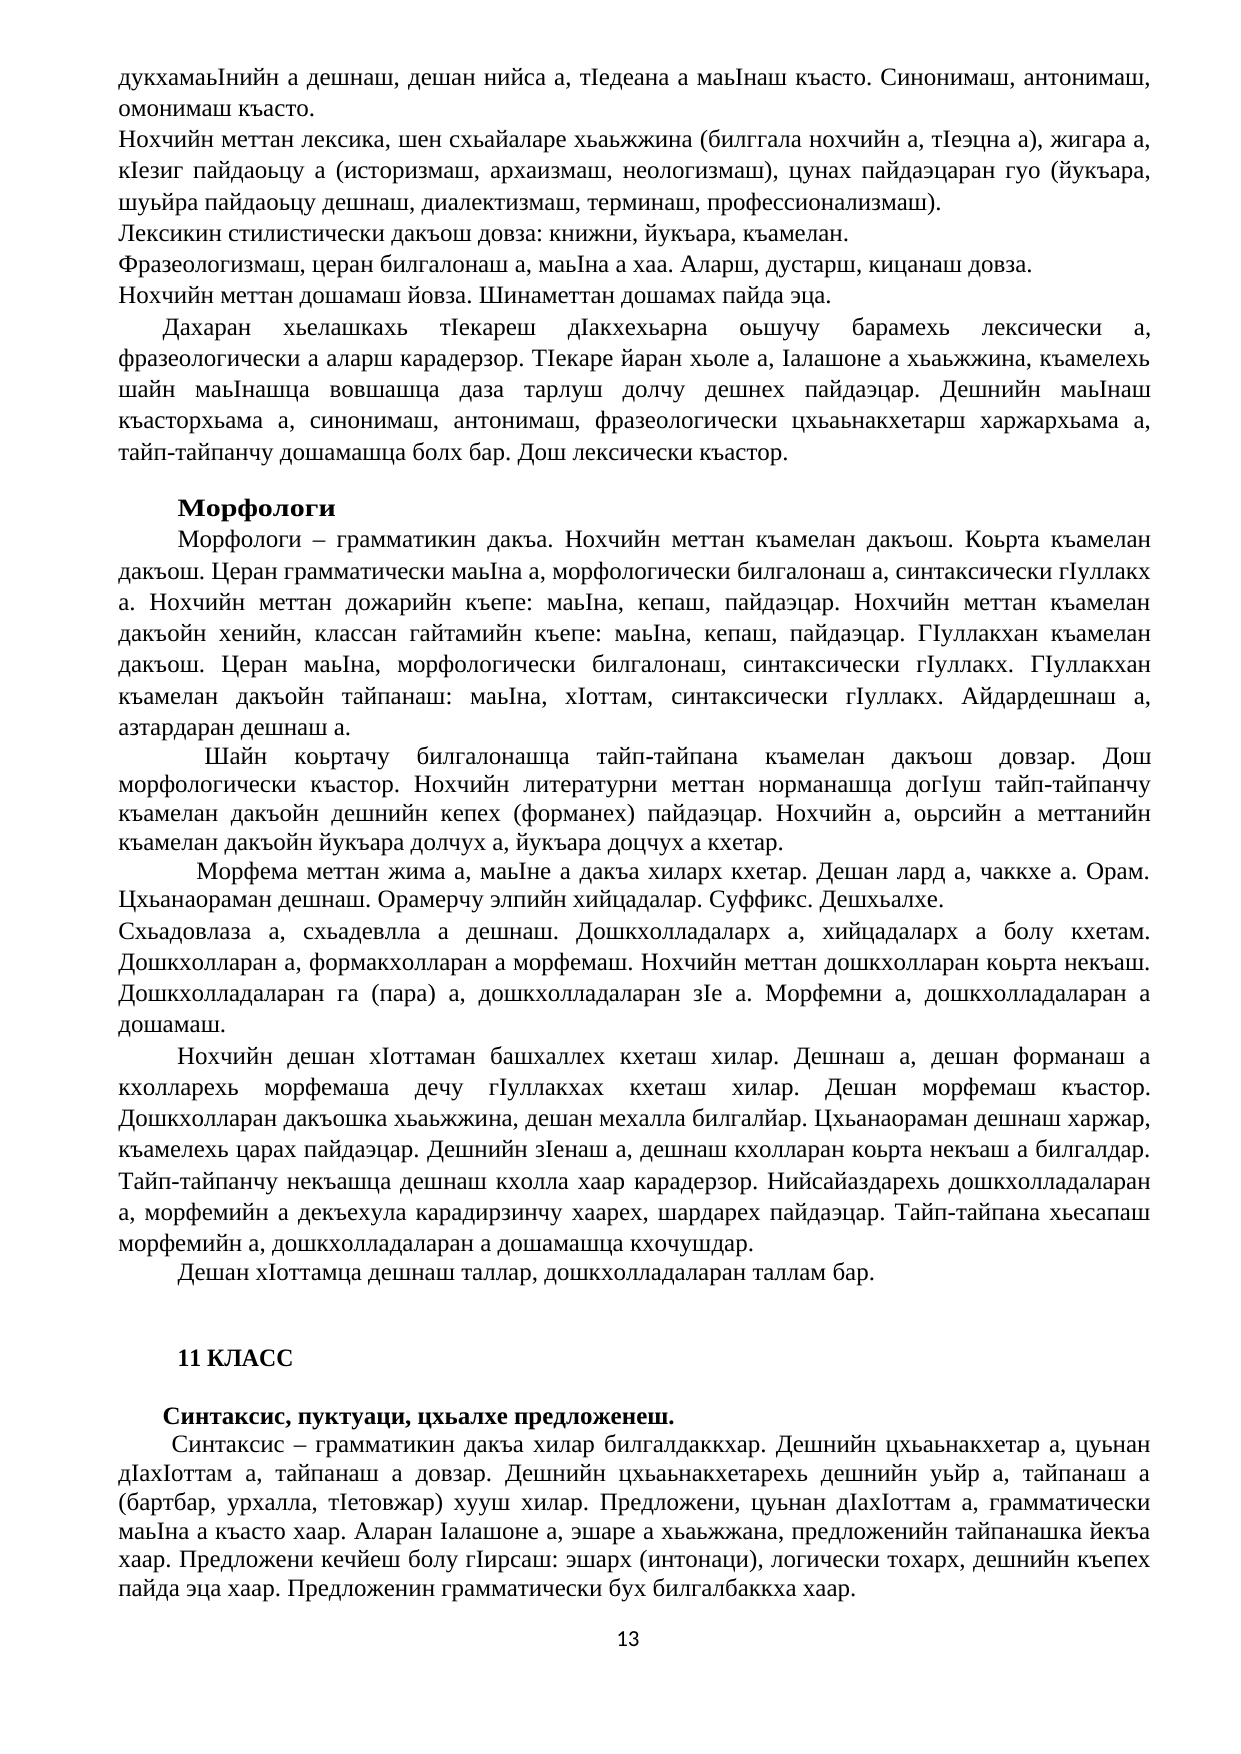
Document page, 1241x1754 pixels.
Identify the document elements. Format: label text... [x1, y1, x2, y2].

text Морфема меттан жима а, маьIне а дакъа хиларх кхетар. Дешан лард а, чаккхе а. Орам. Цхьанаораман дешнаш. Орамерчу элпийн хийцадалар. Суффикс. Дешхьалхе. [118, 856, 1152, 913]
text Нохчийн дешан хIоттаман башхаллех кхеташ хилар. Дешнаш а, дешан форманаш а кхолларехь морфемаша дечу гIуллакхах кхеташ хилар. Дешан морфемаш къастор. Дошкхолларан дакъошка хьаьжжина, дешан мехалла билгалйар. Цхьанаораман дешнаш харжар, къамелехь царах пайдаэцар. Дешнийн зIенаш а, дешнаш кхолларан коьрта некъаш а билгалдар. Тайп-тайпанчу некъашца дешнаш кхолла хаар карадерзор. Нийсайаздарехь дошкхолладаларан а, морфемийн а декъехула карадирзинчу хаарех, шардарех пайдаэцар. Тайп-тайпана хьесапаш морфемийн а, дошкхолладаларан а дошамашца кхочушдар. [118, 1038, 1152, 1257]
text Нохчийн меттан дошамаш йовза. Шинаметтан дошамах пайда эца. [118, 278, 1152, 309]
text Дахаран хьелашкахь тIекареш дIакхехьарна оьшучу барамехь лексически а, фразеологически а аларш карадерзор. ТIекаре йаран хьоле а, Iалашоне а хьаьжжина, къамелехь шайн маьIнашца вовшашца даза тарлуш долчу дешнех пайдаэцар. Дешнийн маьIнаш къасторхьама а, синонимаш, антонимаш, фразеологически цхьаьнакхетарш харжархьама а, тайп-тайпанчу дошамашца болх бар. Дош лексически къастор. [118, 309, 1152, 465]
text Морфологи [118, 493, 1137, 522]
text Лексикин стилистически дакъош довза: книжни, йукъара, къамелан. [118, 215, 1152, 247]
text Морфологи – грамматикин дакъа. Нохчийн меттан къамелан дакъош. Коьрта къамелан дакъош. Церан грамматически маьIна а, морфологически билгалонаш а, синтаксически гIуллакх а. Нохчийн меттан дожарийн къепе: маьIна, кепаш, пайдаэцар. Нохчийн меттан къамелан дакъойн хенийн, классан гайтамийн къепе: маьIна, кепаш, пайдаэцар. ГIуллакхан къамелан дакъош. Церан маьIна, морфологически билгалонаш, синтаксически гIуллакх. ГIуллакхан къамелан дакъойн тайпанаш: маьIна, хIоттам, синтаксически гIуллакх. Айдардешнаш а, азтардаран дешнаш а. [118, 522, 1152, 741]
text Фразеологизмаш, церан билгалонаш а, маьIна а хаа. Аларш, дустарш, кицанаш довза. [118, 247, 1152, 278]
text Синтаксис, пуктуаци, цхьалхе предложенеш. [118, 1401, 1152, 1429]
text Шайн коьртачу билгалонашца тайп-тайпана къамелан дакъош довзар. Дош морфологически къастор. Нохчийн литературни меттан норманашца догIуш тайп-тайпанчу къамелан дакъойн дешнийн кепех (форманех) пайдаэцар. Нохчийн а, оьрсийн а меттанийн къамелан дакъойн йукъара долчух а, йукъара доцчух а кхетар. [118, 741, 1152, 856]
text Синтаксис – грамматикин дакъа хилар билгалдаккхар. Дешнийн цхьаьнакхетар а, цуьнан дIахIоттам а, тайпанаш а довзар. Дешнийн цхьаьнакхетарехь дешнийн уьйр а, тайпанаш а (бартбар, урхалла, тIетовжар) хууш хилар. Предложени, цуьнан дIахIоттам а, грамматически маьIна а къасто хаар. Аларан Iалашоне а, эшаре а хьаьжжана, предложенийн тайпанашка йекъа хаар. Предложени кечйеш болу гIирсаш: эшарх (интонаци), логически тохарх, дешнийн къепех пайда эца хаар. Предложенин грамматически бух билгалбаккха хаар. [118, 1429, 1152, 1602]
text 11 КЛАСС [118, 1343, 1137, 1372]
text Дешан хIоттамца дешнаш таллар, дошкхолладаларан таллам бар. [118, 1257, 1152, 1286]
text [118, 59, 1152, 122]
text Схьадовлаза а, схьадевлла а дешнаш. Дошкхолладаларх а, хийцадаларх а болу кхетам. Дошкхолларан а, формакхолларан а морфемаш. Нохчийн меттан дошкхолларан коьрта некъаш. Дошкхолладаларан га (пара) а, дошкхолладаларан зIе а. Морфемни а, дошкхолладаларан а дошамаш. [118, 913, 1152, 1038]
text Нохчийн меттан лексика, шен схьайаларе хьаьжжина (билггала нохчийн а, тIеэцна а), жигара а, кIезиг пайдаоьцу а (историзмаш, архаизмаш, неологизмаш), цунах пайдаэцаран гуо (йукъара, шуьйра пайдаоьцу дешнаш, диалектизмаш, терминаш, профессионализмаш). [118, 122, 1152, 215]
